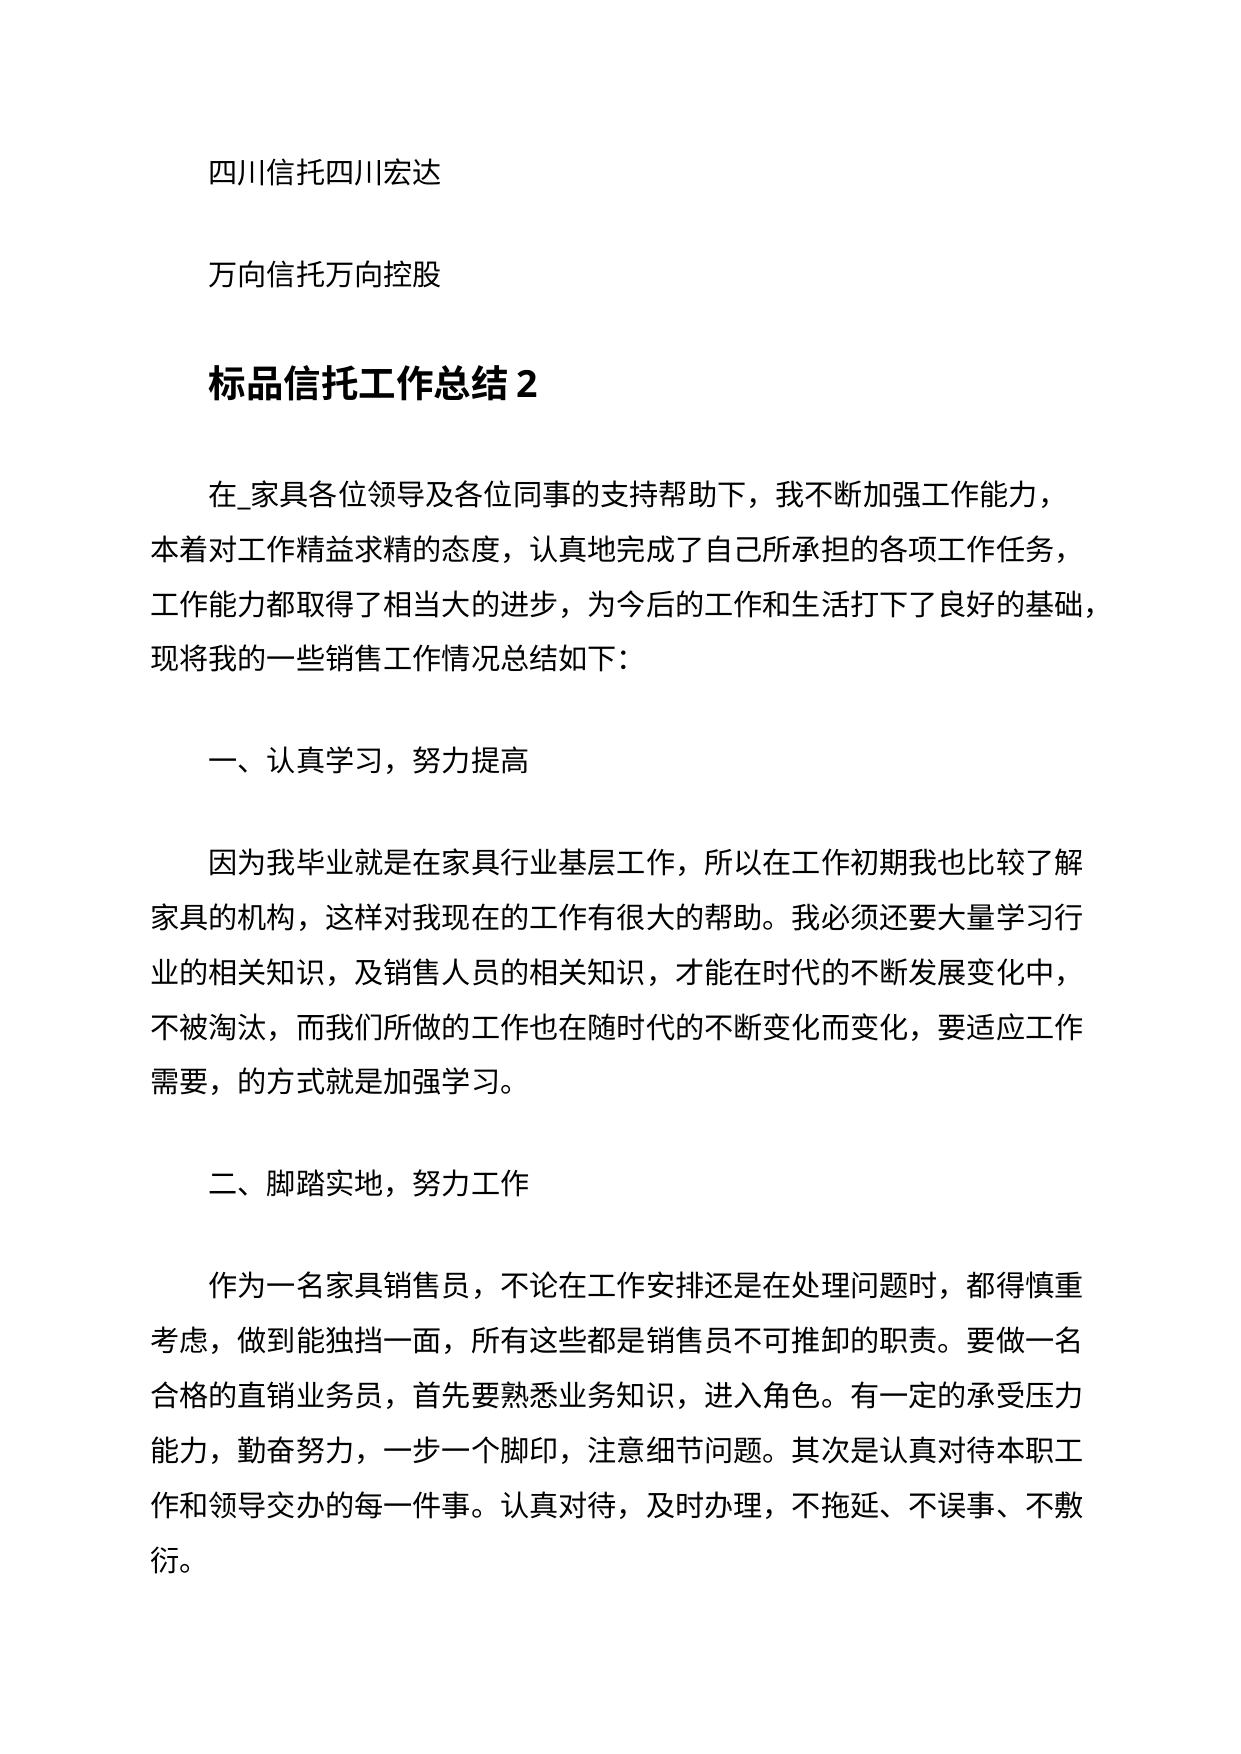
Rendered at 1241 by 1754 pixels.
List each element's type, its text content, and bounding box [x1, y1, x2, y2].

text 一、认真学习，努力提高 [150, 738, 1090, 780]
text 标品信托工作总结2 [150, 353, 1090, 408]
text 因为我毕业就是在家具行业基层工作，所以在工作初期我也比较了解家具的机构，这样对我现在的工作有很大的帮助。我必须还要大量学习行业的相关知识，及销售人员的相关知识，才能在时代的不断发展变化中，不被淘汰，而我们所做的工作也在随时代的不断变化而变化，要适应工作需要，的方式就是加强学习。 [150, 839, 1090, 1101]
text 万向信托万向控股 [150, 252, 1090, 294]
text 在_家具各位领导及各位同事的支持帮助下，我不断加强工作能力，本着对工作精益求精的态度，认真地完成了自己所承担的各项工作任务，工作能力都取得了相当大的进步，为今后的工作和生活打下了良好的基础，现将我的一些销售工作情况总结如下： [150, 471, 1090, 678]
text 作为一名家具销售员，不论在工作安排还是在处理问题时，都得慎重考虑，做到能独挡一面，所有这些都是销售员不可推卸的职责。要做一名合格的直销业务员，首先要熟悉业务知识，进入角色。有一定的承受压力能力，勤奋努力，一步一个脚印，注意细节问题。其次是认真对待本职工作和领导交办的每一件事。认真对待，及时办理，不拖延、不误事、不敷衍。 [150, 1263, 1090, 1579]
text 二、脚踏实地，努力工作 [150, 1161, 1090, 1203]
text 四川信托四川宏达 [150, 150, 1090, 192]
